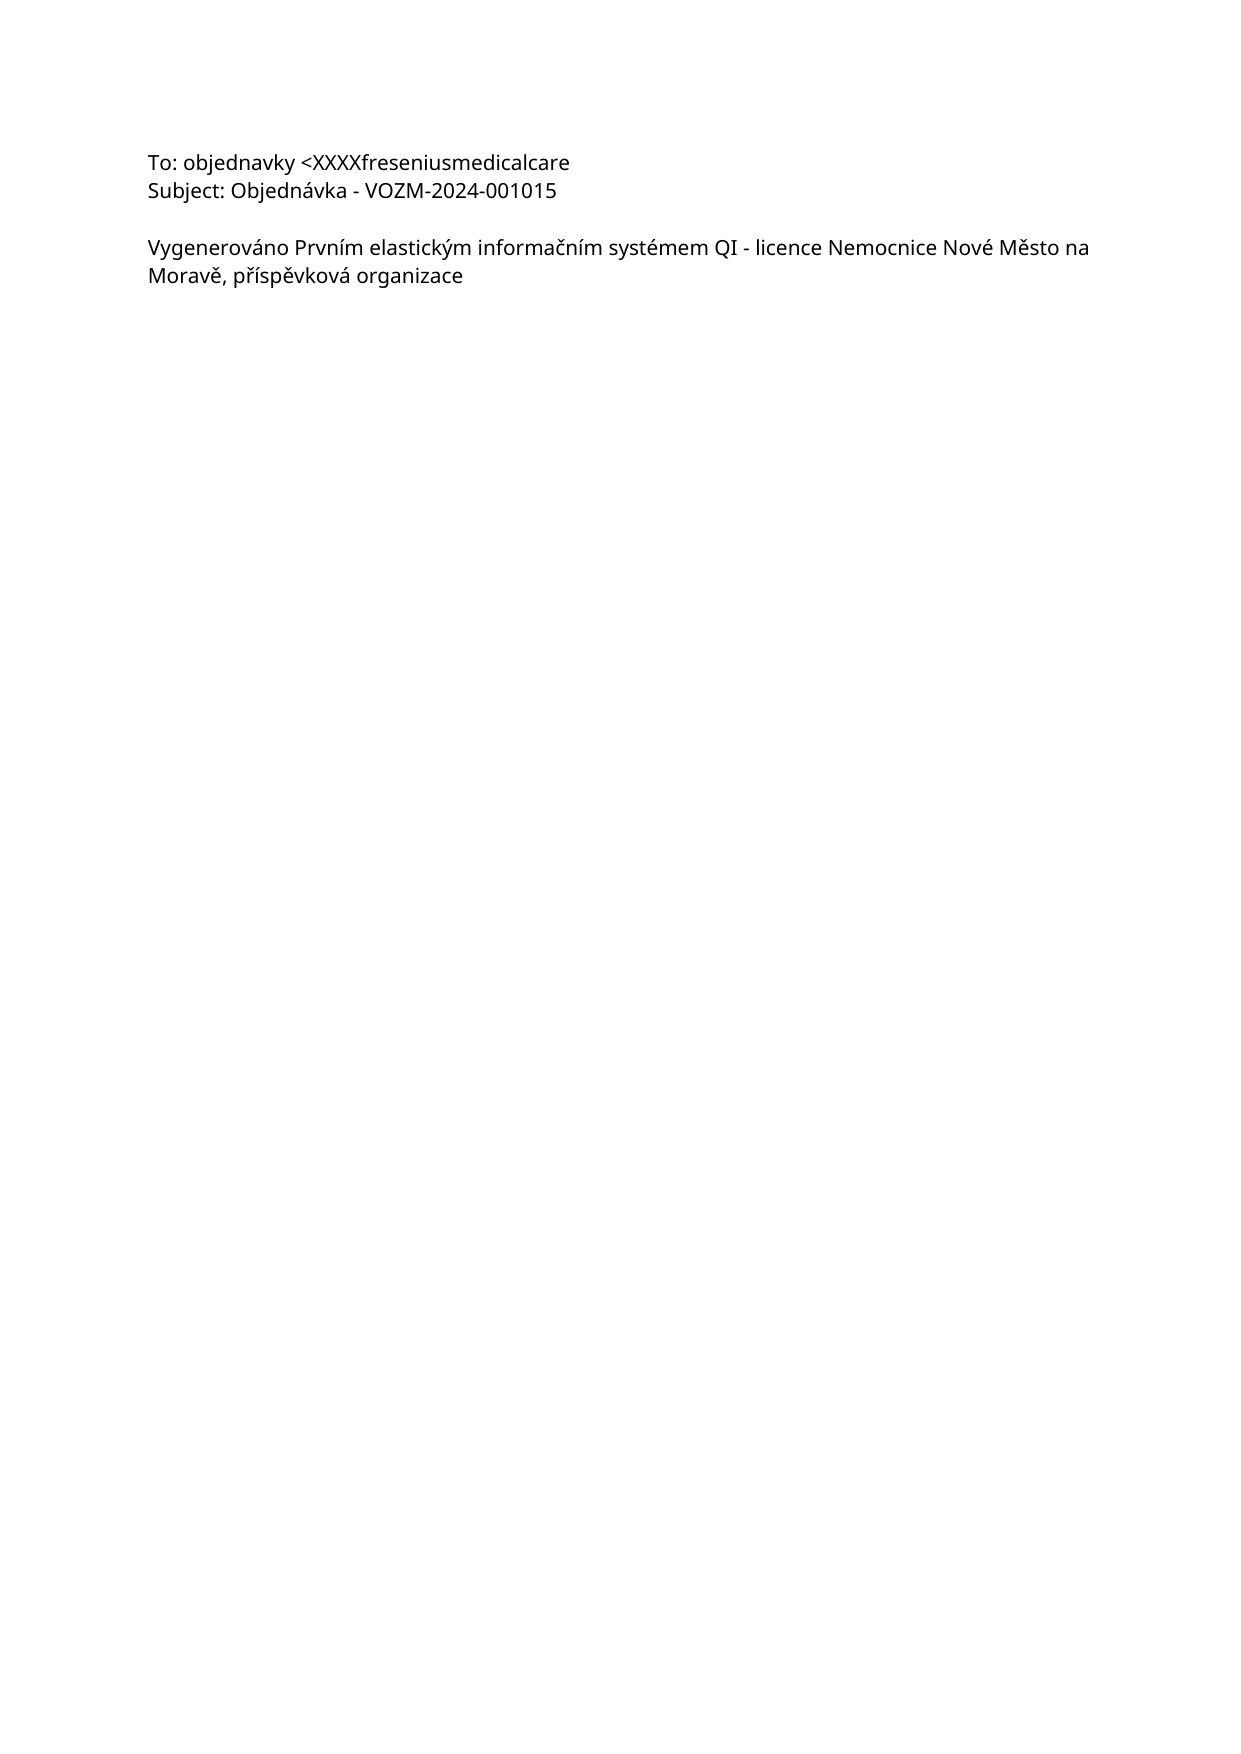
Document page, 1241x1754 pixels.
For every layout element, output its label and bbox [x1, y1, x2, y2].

text [148, 148, 1093, 290]
